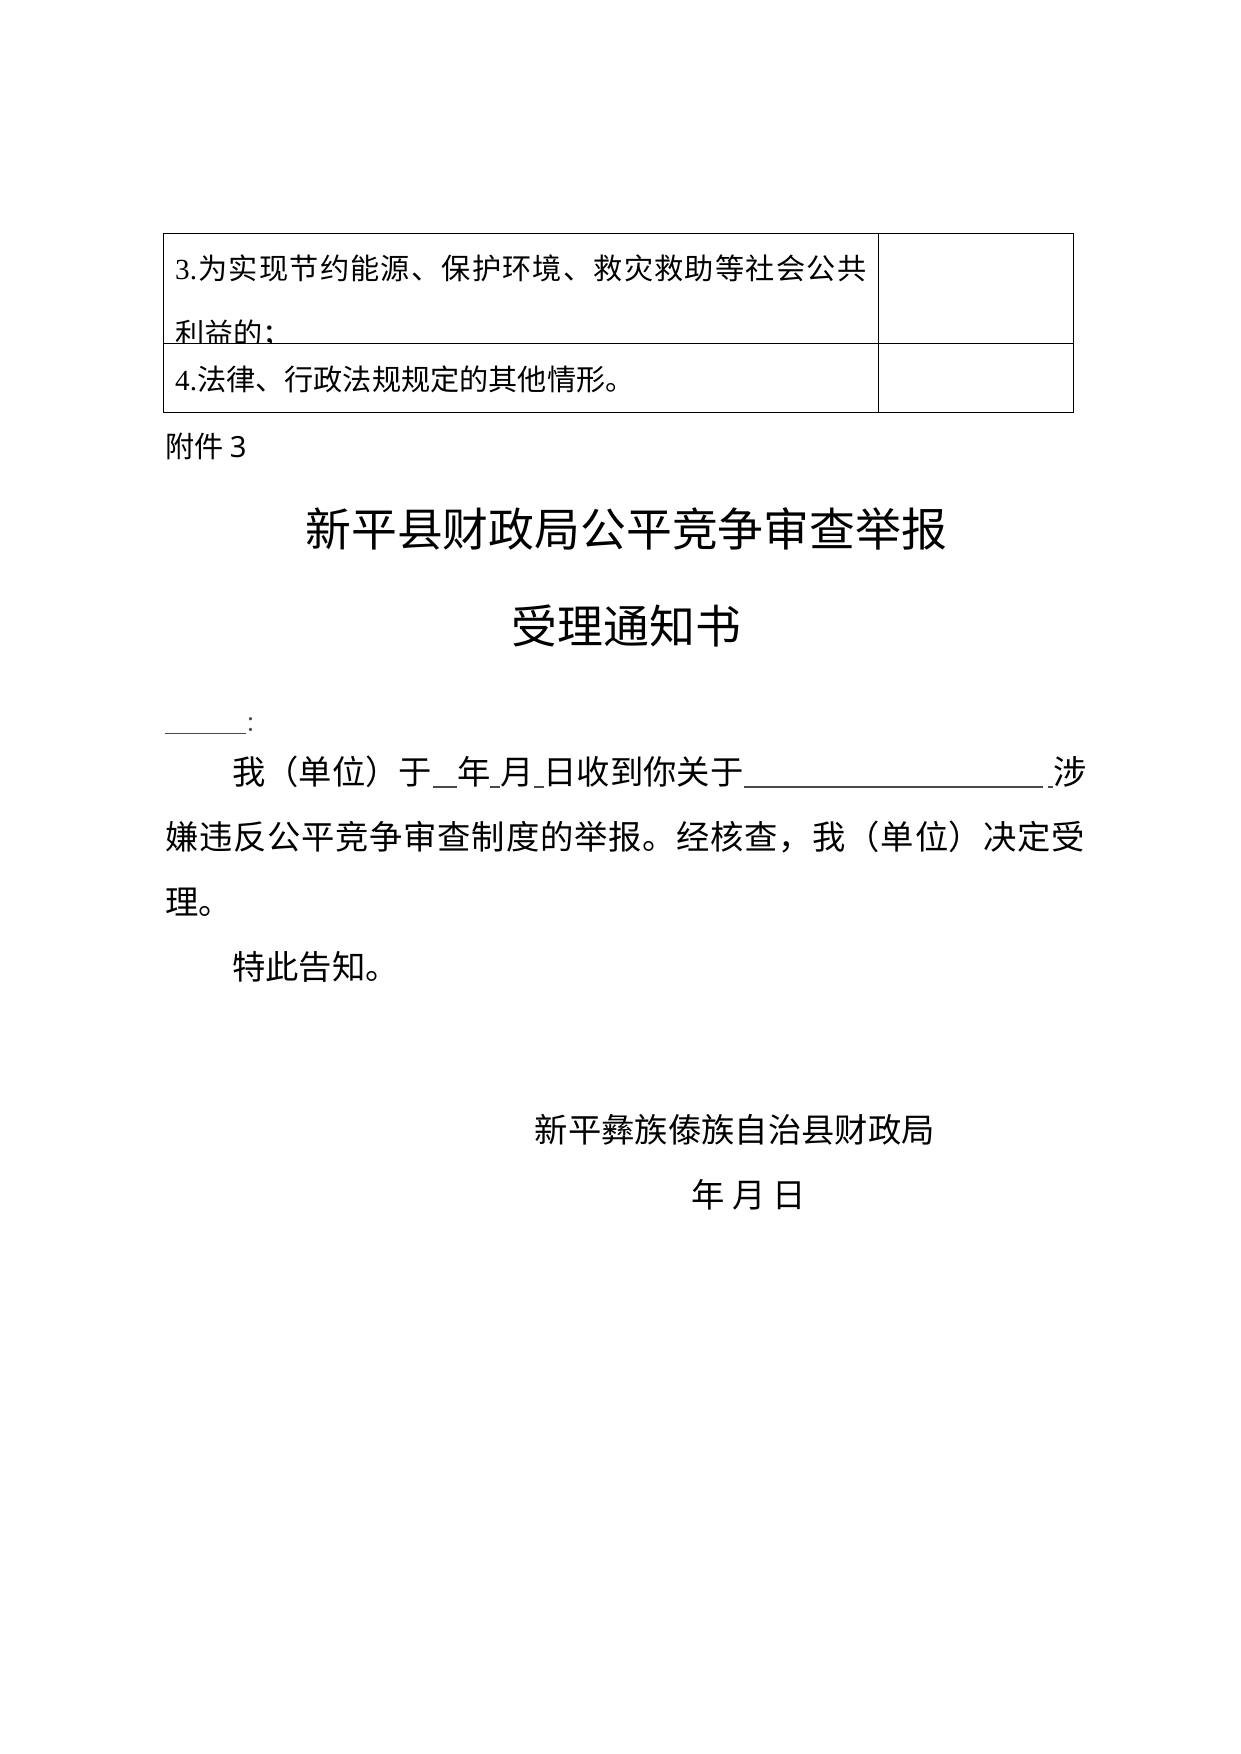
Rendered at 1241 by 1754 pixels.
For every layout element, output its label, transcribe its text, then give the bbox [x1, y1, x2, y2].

text ： [165, 705, 1087, 738]
table_cell 3.为实现节约能源、保护环境、救灾救助等社会公共利益的； [164, 234, 878, 343]
text 附件3 [165, 413, 1087, 478]
text 受理通知书 [165, 575, 1087, 673]
text 年 月 日 [165, 1160, 1087, 1225]
text 新平彝族傣族自治县财政局 [165, 1095, 1087, 1160]
text 特此告知。 [165, 933, 1087, 998]
text 新平县财政局公平竞争审查举报 [165, 478, 1087, 575]
table_cell [879, 344, 1073, 412]
text 我（单位）于 年 月 日收到你关于 涉嫌违反公平竞争审查制度的举报。经核查，我（单位）决定受理。 [165, 738, 1087, 933]
table_cell 4.法律、行政法规规定的其他情形。 [164, 344, 878, 412]
table_cell [879, 234, 1073, 343]
